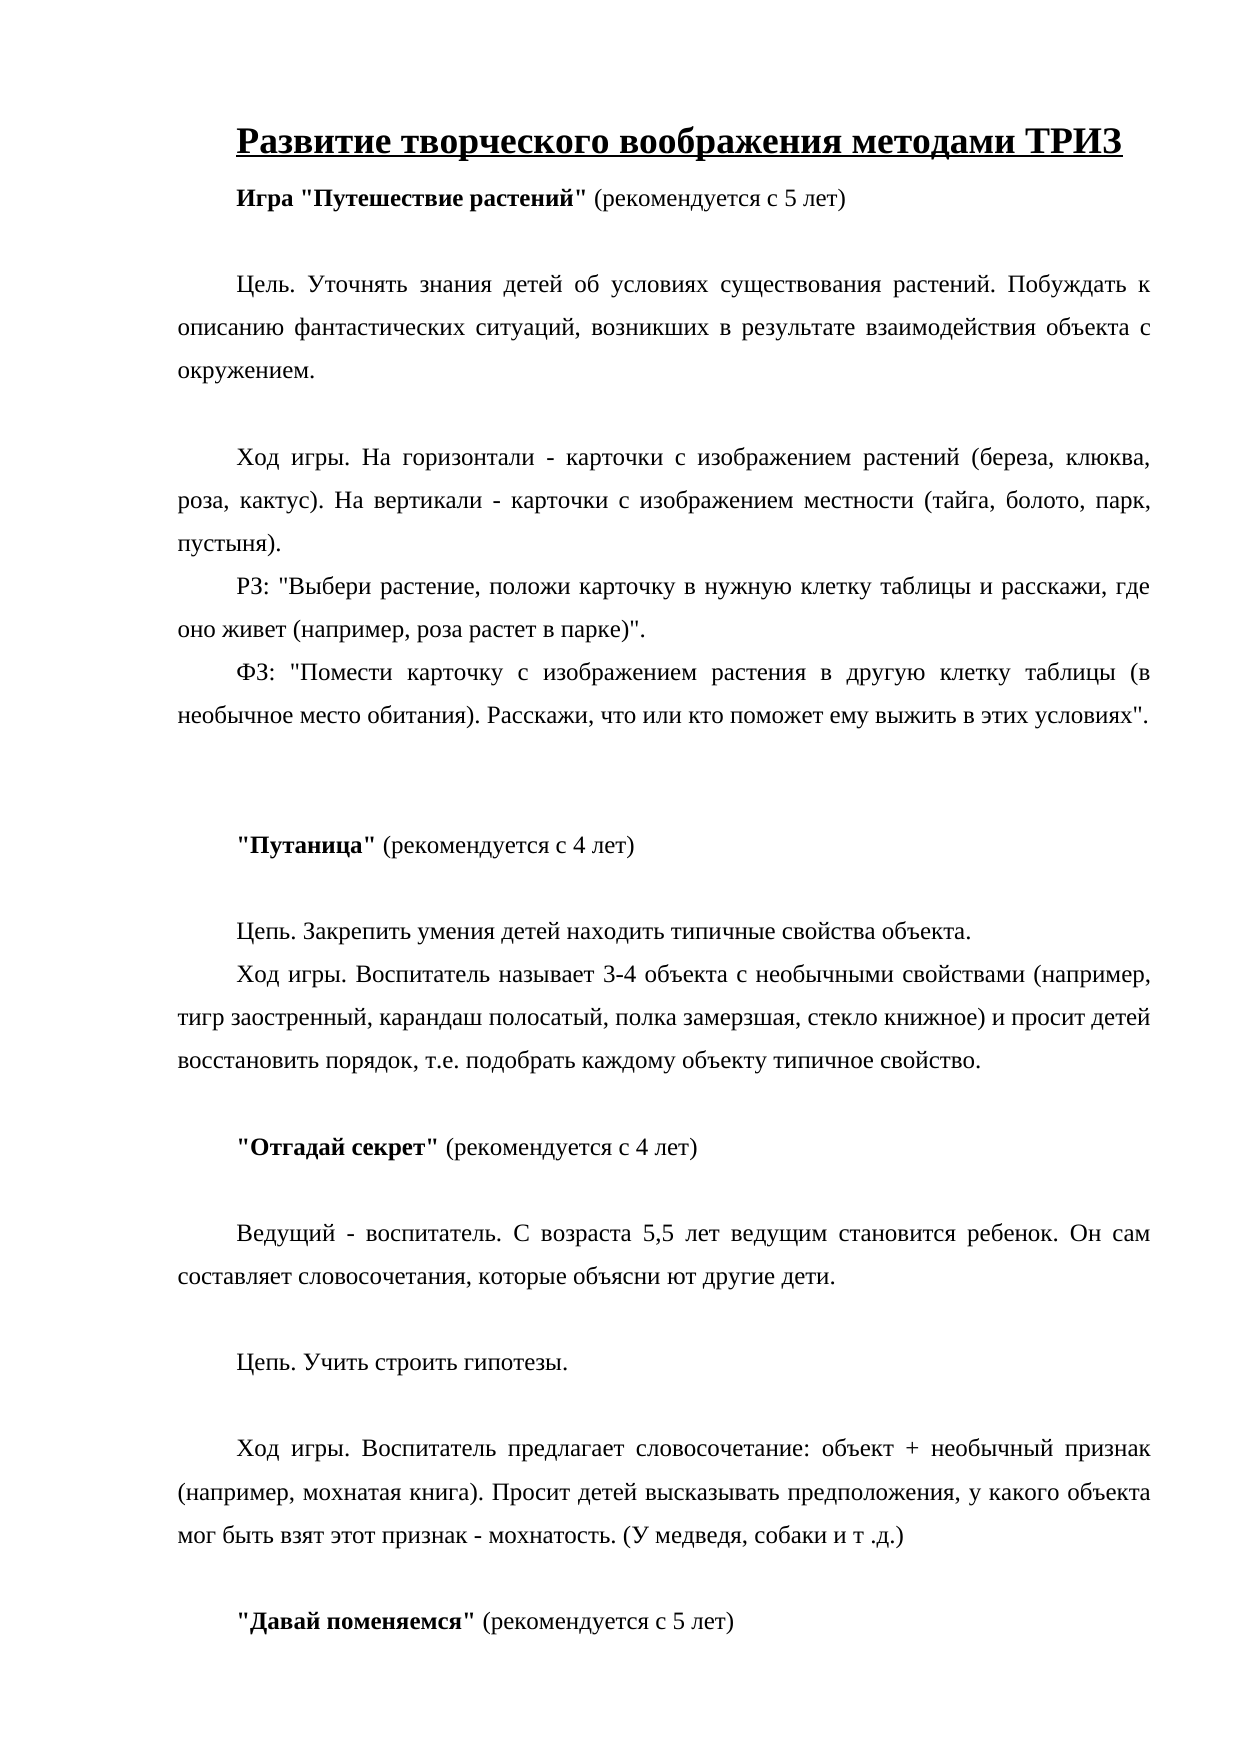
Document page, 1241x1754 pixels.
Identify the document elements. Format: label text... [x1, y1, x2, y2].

text "Давай поменяемся" (рекомендуется с 5 лет) [177, 1606, 1152, 1635]
text Ход игры. Воспитатель называет 3-4 объекта с необычными свойствами (например, тигр заостренный, карандаш полосатый, полка замерзшая, стекло книжное) и просит детей восстановить порядок, т.е. подобрать каждому объекту типичное свойство. [177, 959, 1152, 1074]
text ФЗ: "Помести карточку с изображением растения в другую клетку таблицы (в необычное место обитания). Расскажи, что или кто поможет ему выжить в этих условиях". [177, 657, 1152, 729]
text Ход игры. На горизонтали - карточки с изображением растений (береза, клюква, роза, кактус). На вертикали - карточки с изображением местности (тайга, болото, парк, пустыня). [177, 442, 1152, 557]
text Цепь. Закрепить умения детей находить типичные свойства объекта. [177, 916, 1152, 945]
text Развитие творческого воображения методами ТРИЗ [177, 118, 1152, 161]
text Цель. Уточнять знания детей об условиях существования растений. Побуждать к описанию фантастических ситуаций, возникших в результате взаимодействия объекта с окружением. [177, 269, 1152, 384]
text РЗ: "Выбери растение, положи карточку в нужную клетку таблицы и расскажи, где оно живет (например, роза растет в парке)". [177, 571, 1152, 643]
text Ход игры. Воспитатель предлагает словосочетание: объект + необычный признак (например, мохнатая книга). Просит детей высказывать предположения, у какого объекта мог быть взят этот признак - мохнатость. (У медведя, собаки и т .д.) [177, 1433, 1152, 1548]
text Ведущий - воспитатель. С возраста 5,5 лет ведущим становится ребенок. Он сам составляет словосочетания, которые объясни­ ют другие дети. [177, 1218, 1152, 1290]
text "Путаница" (рекомендуется с 4 лет) [177, 830, 1152, 858]
text Цепь. Учить строить гипотезы. [177, 1347, 1152, 1376]
text "Отгадай секрет" (рекомендуется с 4 лет) [177, 1132, 1152, 1160]
text Игра "Путешествие растений" (рекомендуется с 5 лет) [177, 183, 1152, 212]
